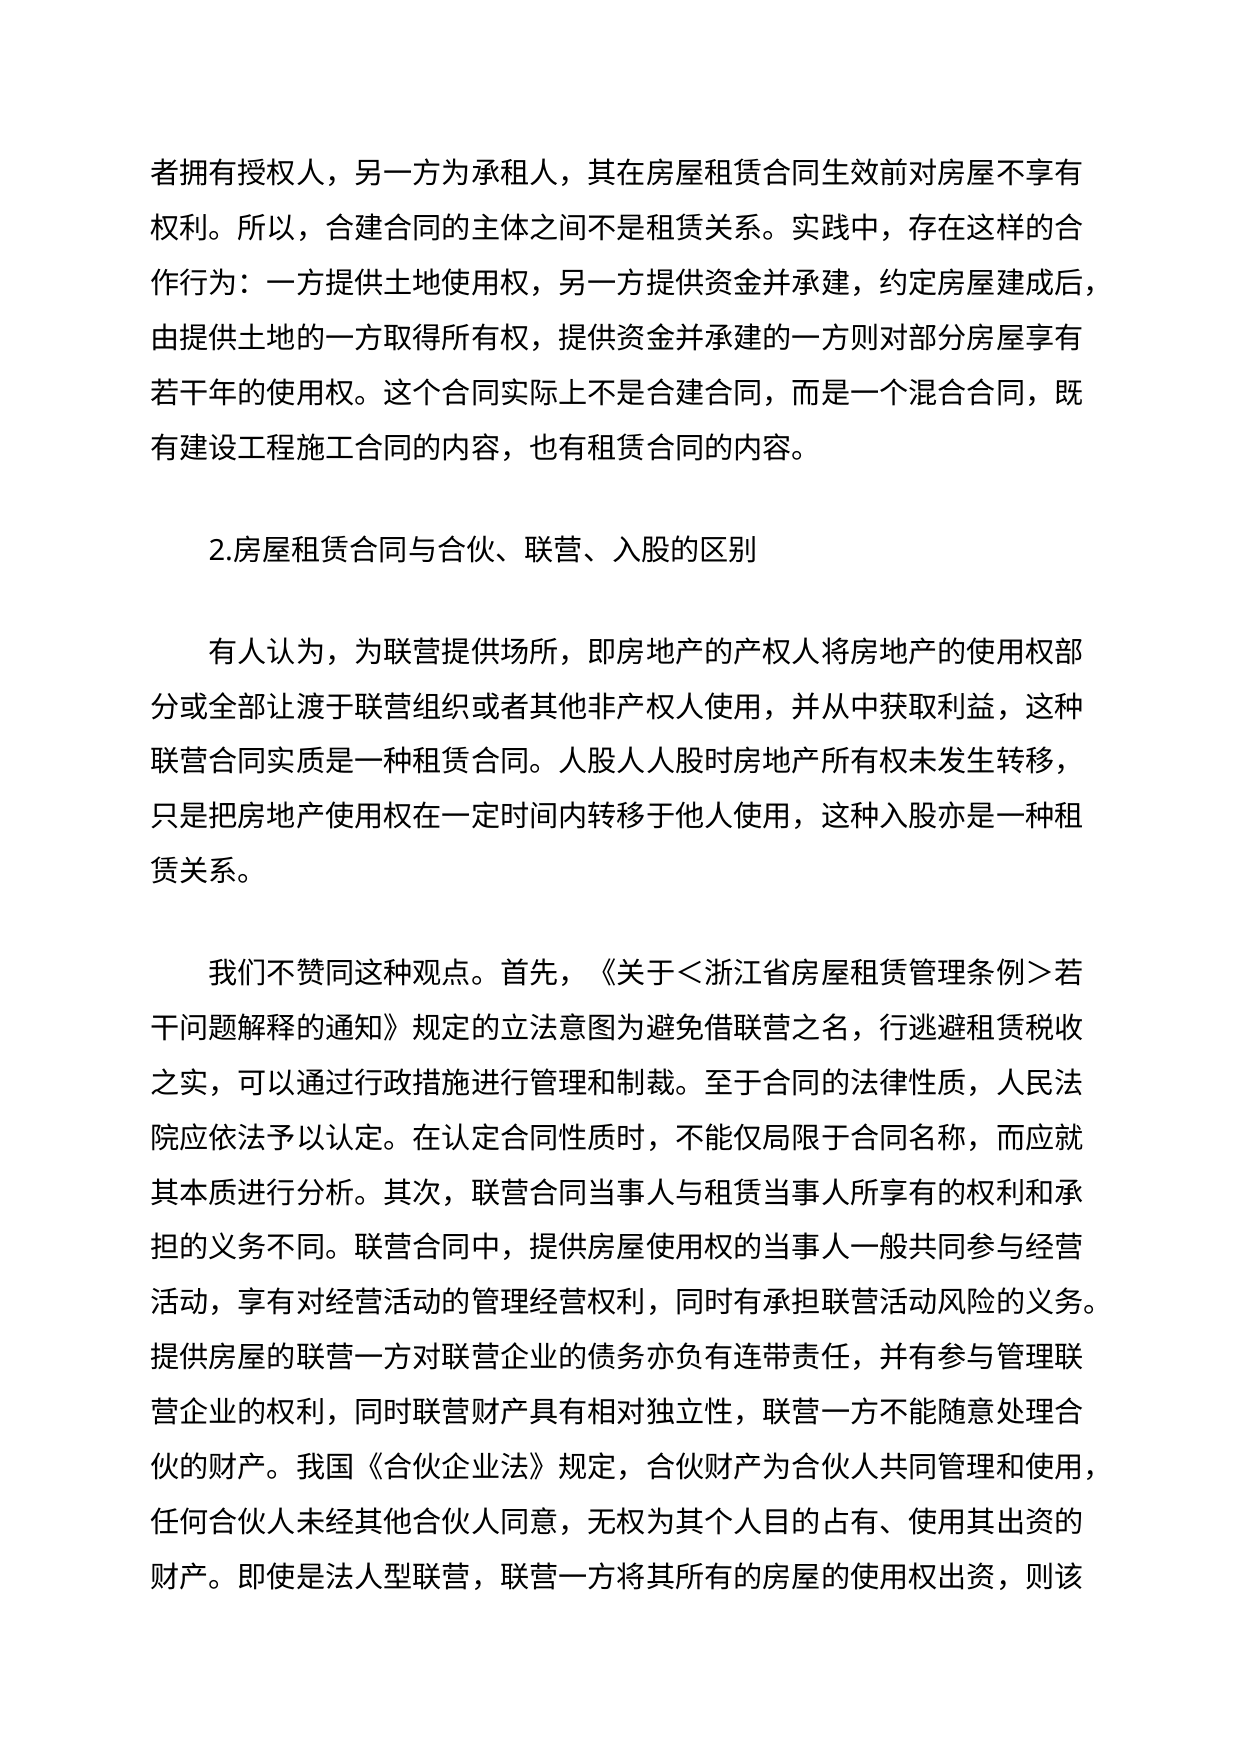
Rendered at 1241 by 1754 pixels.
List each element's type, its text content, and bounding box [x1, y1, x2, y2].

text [150, 949, 1090, 1596]
text 有人认为，为联营提供场所，即房地产的产权人将房地产的使用权部分或全部让渡于联营组织或者其他非产权人使用，并从中获取利益，这种联营合同实质是一种租赁合同。人股人人股时房地产所有权未发生转移，只是把房地产使用权在一定时间内转移于他人使用，这种入股亦是一种租赁关系。 [150, 628, 1090, 890]
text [150, 150, 1090, 467]
text 2.房屋租赁合同与合伙、联营、入股的区别 [150, 526, 1090, 569]
